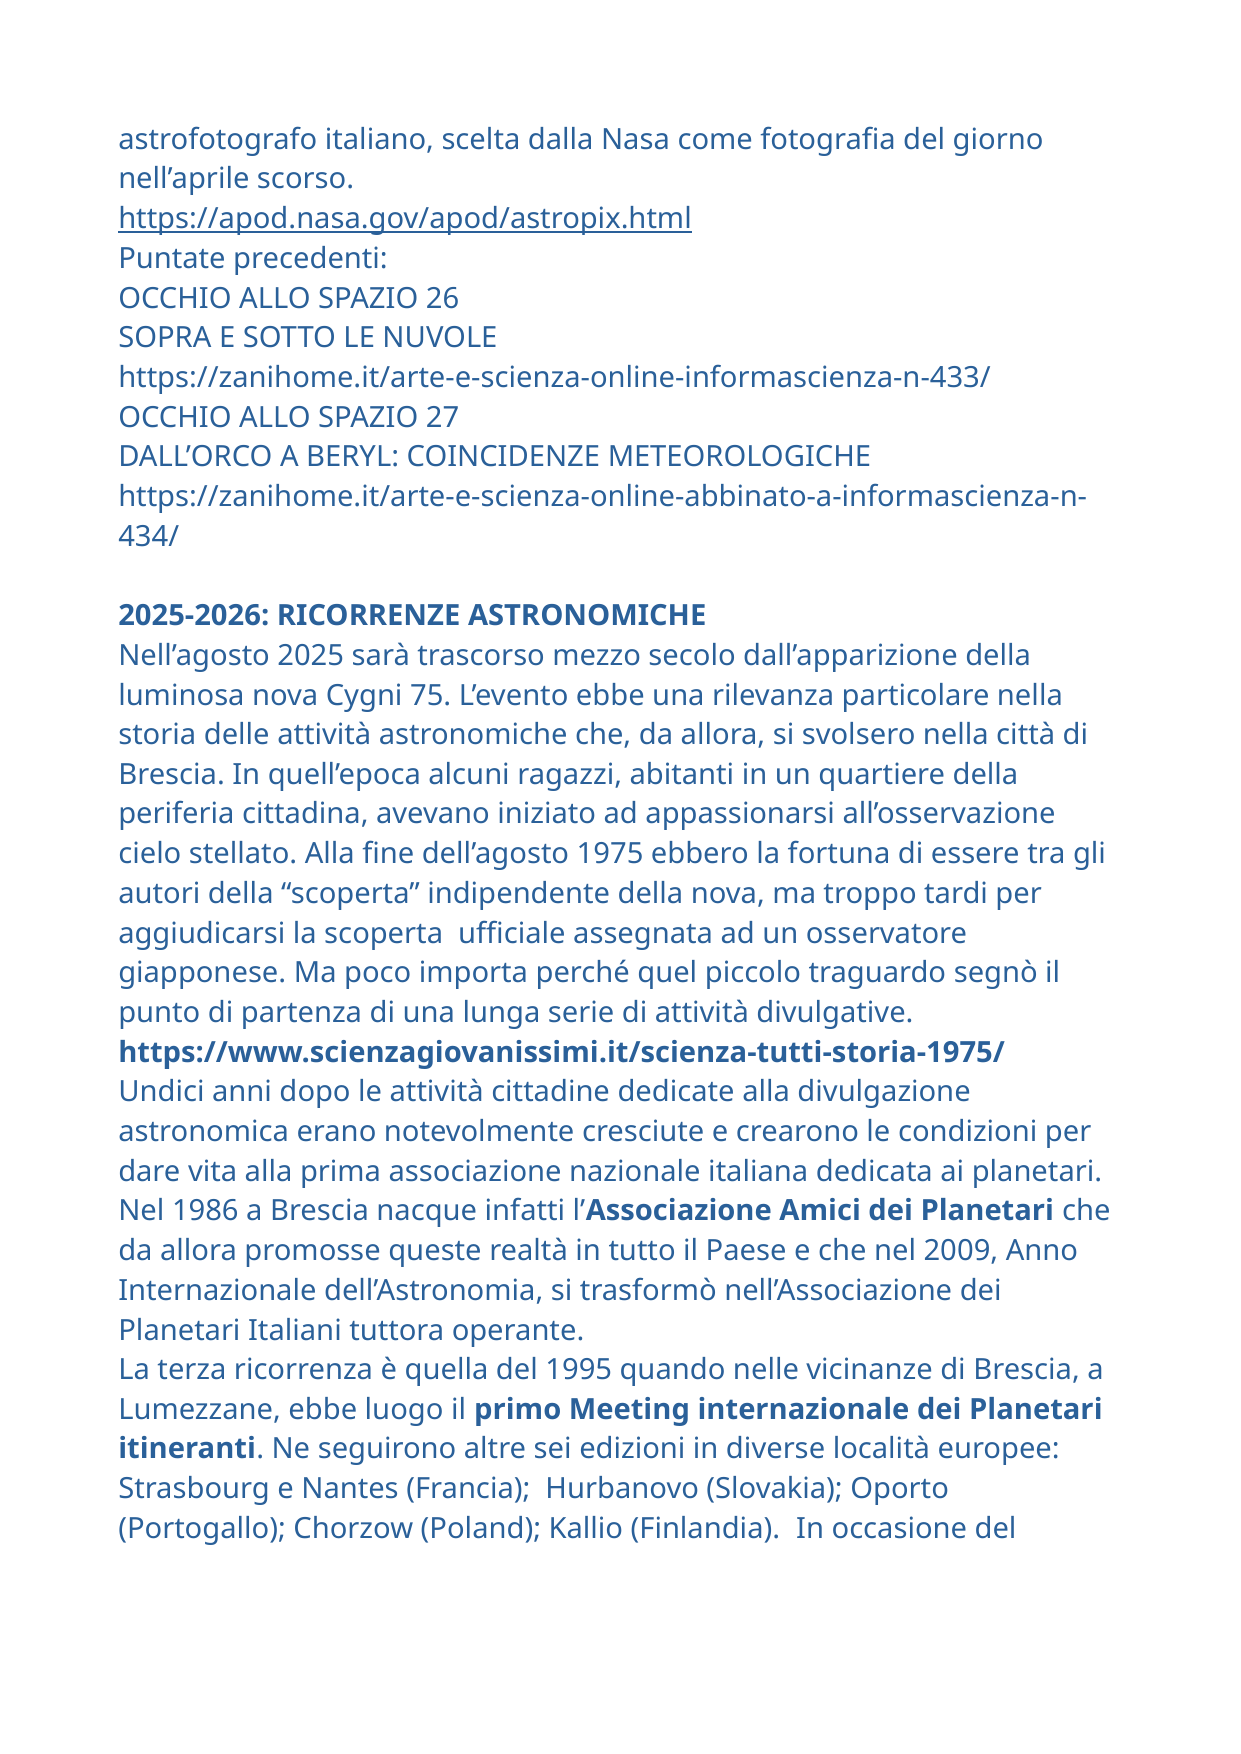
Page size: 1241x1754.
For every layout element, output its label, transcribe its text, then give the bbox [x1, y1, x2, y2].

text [118, 118, 1122, 197]
text https://www.scienzagiovanissimi.it/scienza-tutti-storia-1975/ [118, 1031, 1122, 1071]
text SOPRA E SOTTO LE NUVOLE [118, 317, 1122, 356]
text Undici anni dopo le attività cittadine dedicate alla divulgazione astronomica erano notevolmente cresciute e crearono le condizioni per dare vita alla prima associazione nazionale italiana dedicata ai planetari. Nel 1986 a Brescia nacque infatti l’Associazione Amici dei Planetari che da allora promosse queste realtà in tutto il Paese e che nel 2009, Anno Internazionale dell’Astronomia, si trasformò nell’Associazione dei Planetari Italiani tuttora operante. [118, 1071, 1122, 1348]
text Puntate precedenti: [118, 237, 1122, 277]
text DALL’ORCO A BERYL: COINCIDENZE METEOROLOGICHE [118, 436, 1122, 475]
text OCCHIO ALLO SPAZIO 27 [118, 396, 1122, 436]
text https://zanihome.it/arte-e-scienza-online-informascienza-n-433/ [118, 356, 1122, 396]
text Nell’agosto 2025 sarà trascorso mezzo secolo dall’apparizione della luminosa nova Cygni 75. L’evento ebbe una rilevanza particolare nella storia delle attività astronomiche che, da allora, si svolsero nella città di Brescia. In quell’epoca alcuni ragazzi, abitanti in un quartiere della periferia cittadina, avevano iniziato ad appassionarsi all’osservazione cielo stellato. Alla fine dell’agosto 1975 ebbero la fortuna di essere tra gli autori della “scoperta” indipendente della nova, ma troppo tardi per aggiudicarsi la scoperta ufficiale assegnata ad un osservatore giapponese. Ma poco importa perché quel piccolo traguardo segnò il punto di partenza di una lunga serie di attività divulgative. [118, 634, 1122, 1031]
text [118, 1348, 1122, 1547]
text https://apod.nasa.gov/apod/astropix.html [118, 197, 1122, 237]
text OCCHIO ALLO SPAZIO 26 [118, 277, 1122, 317]
text 2025-2026: RICORRENZE ASTRONOMICHE [118, 594, 1122, 634]
text https://zanihome.it/arte-e-scienza-online-abbinato-a-informascienza-n-434/ [118, 475, 1122, 555]
